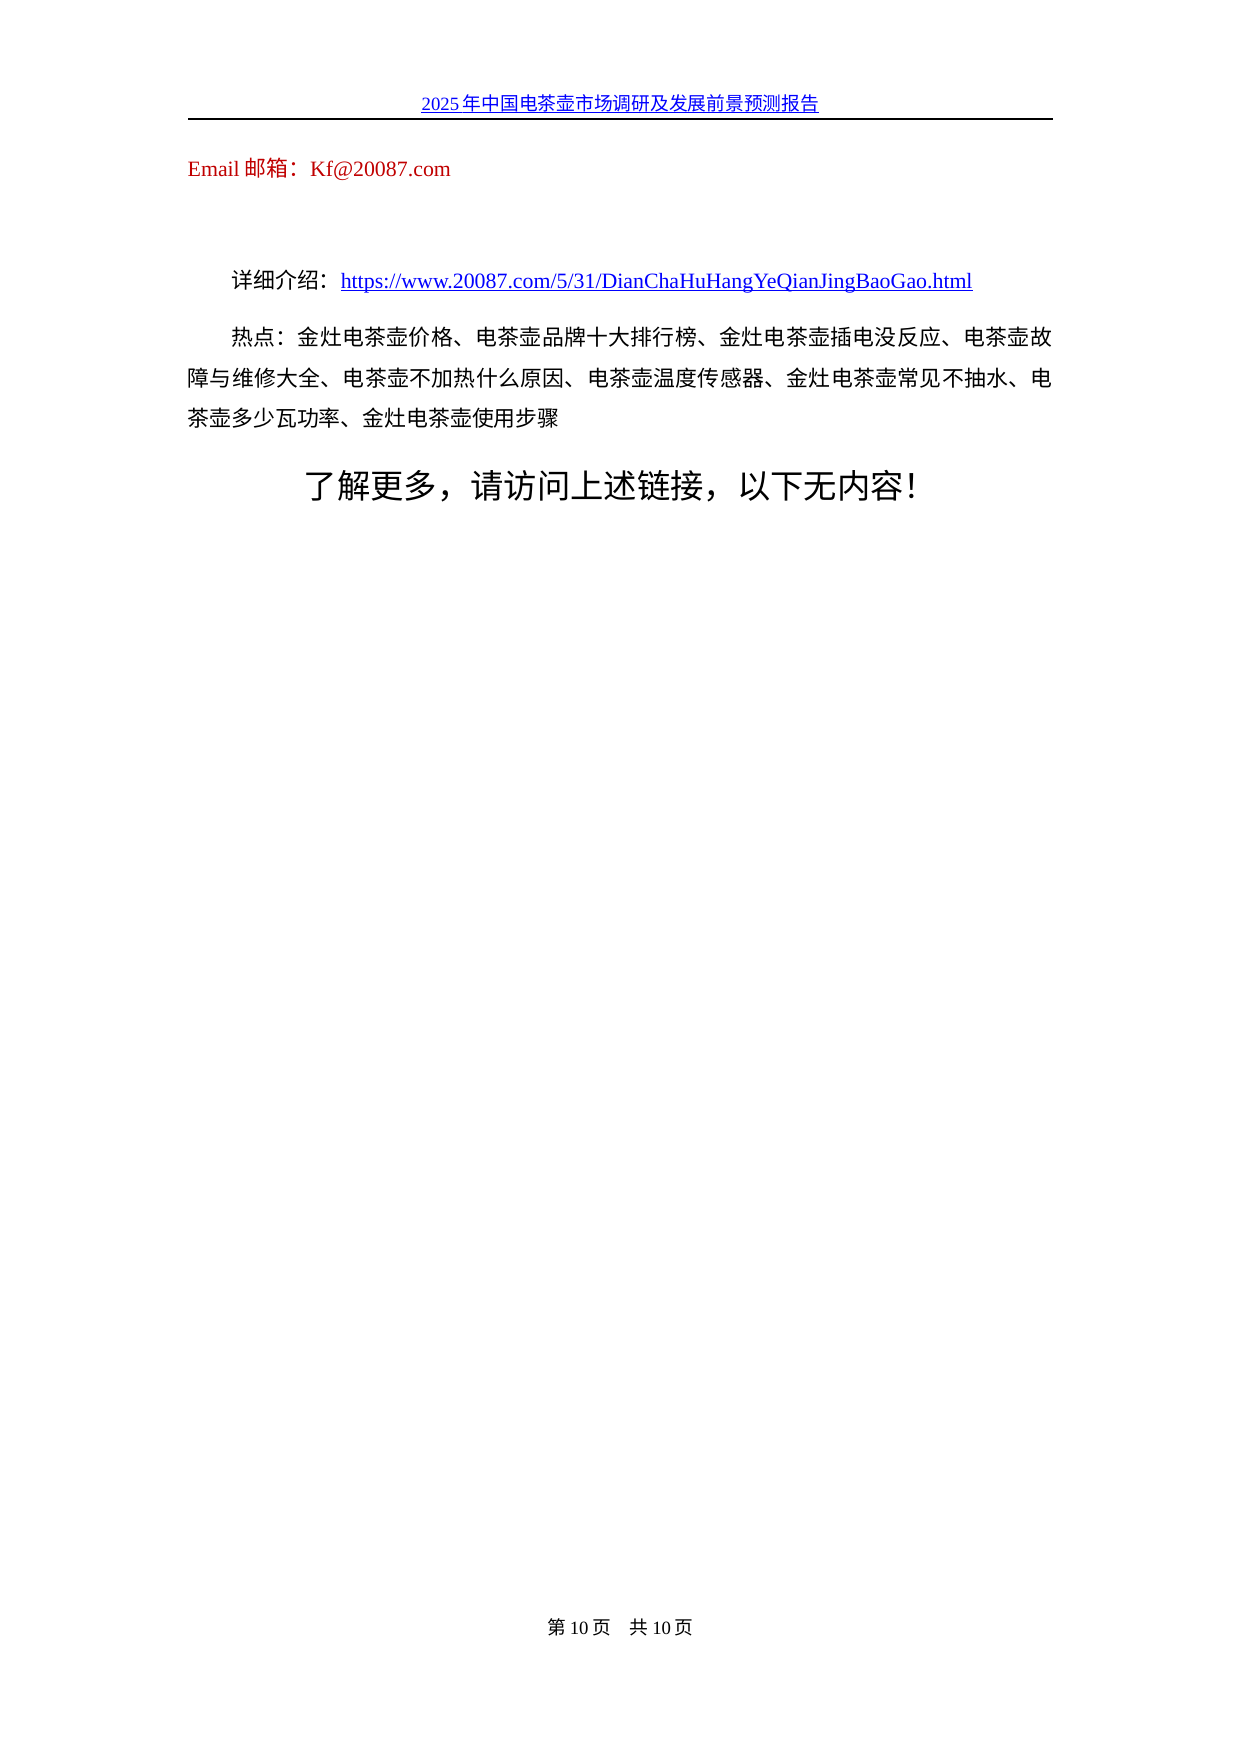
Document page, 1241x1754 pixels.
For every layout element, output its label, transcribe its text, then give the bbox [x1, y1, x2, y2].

text 热点：金灶电茶壶价格、电茶壶品牌十大排行榜、金灶电茶壶插电没反应、电茶壶故障与维修大全、电茶壶不加热什么原因、电茶壶温度传感器、金灶电茶壶常见不抽水、电茶壶多少瓦功率、金灶电茶壶使用步骤 [187, 320, 1053, 433]
title 了解更多，请访问上述链接，以下无内容！ [187, 451, 1053, 516]
text 详细介绍：https://www.20087.com/5/31/DianChaHuHangYeQianJingBaoGao.html [187, 263, 1053, 296]
text Email邮箱：Kf@20087.com [187, 150, 1053, 183]
